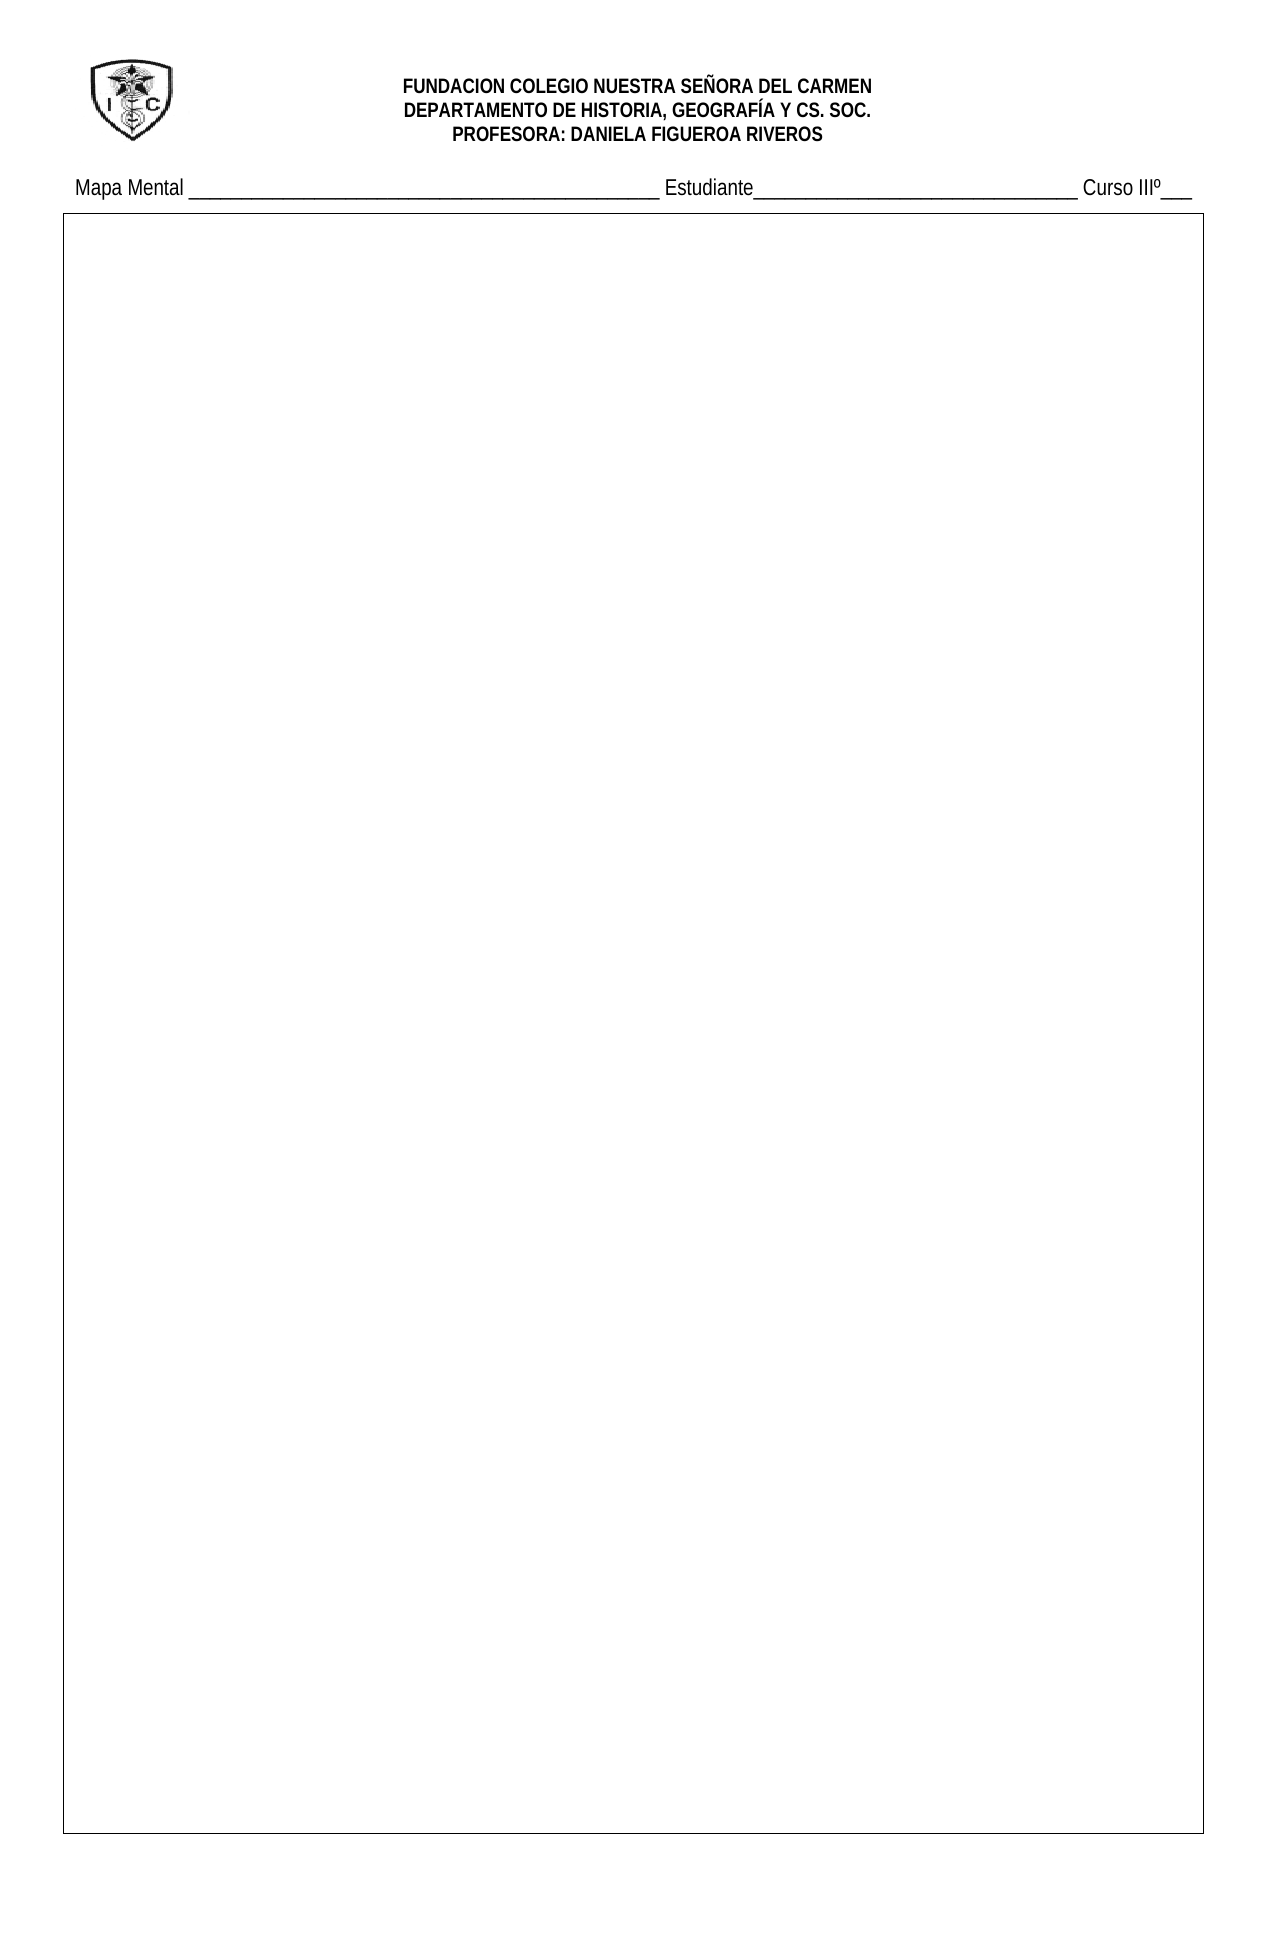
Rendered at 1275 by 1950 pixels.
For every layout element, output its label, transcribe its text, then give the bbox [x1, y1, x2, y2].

text Mapa Mental _____________________________________________ Estudiante_______________________________ Curso IIIº___ [75, 174, 1200, 200]
table_header [64, 214, 1203, 1833]
picture [75, 48, 190, 163]
